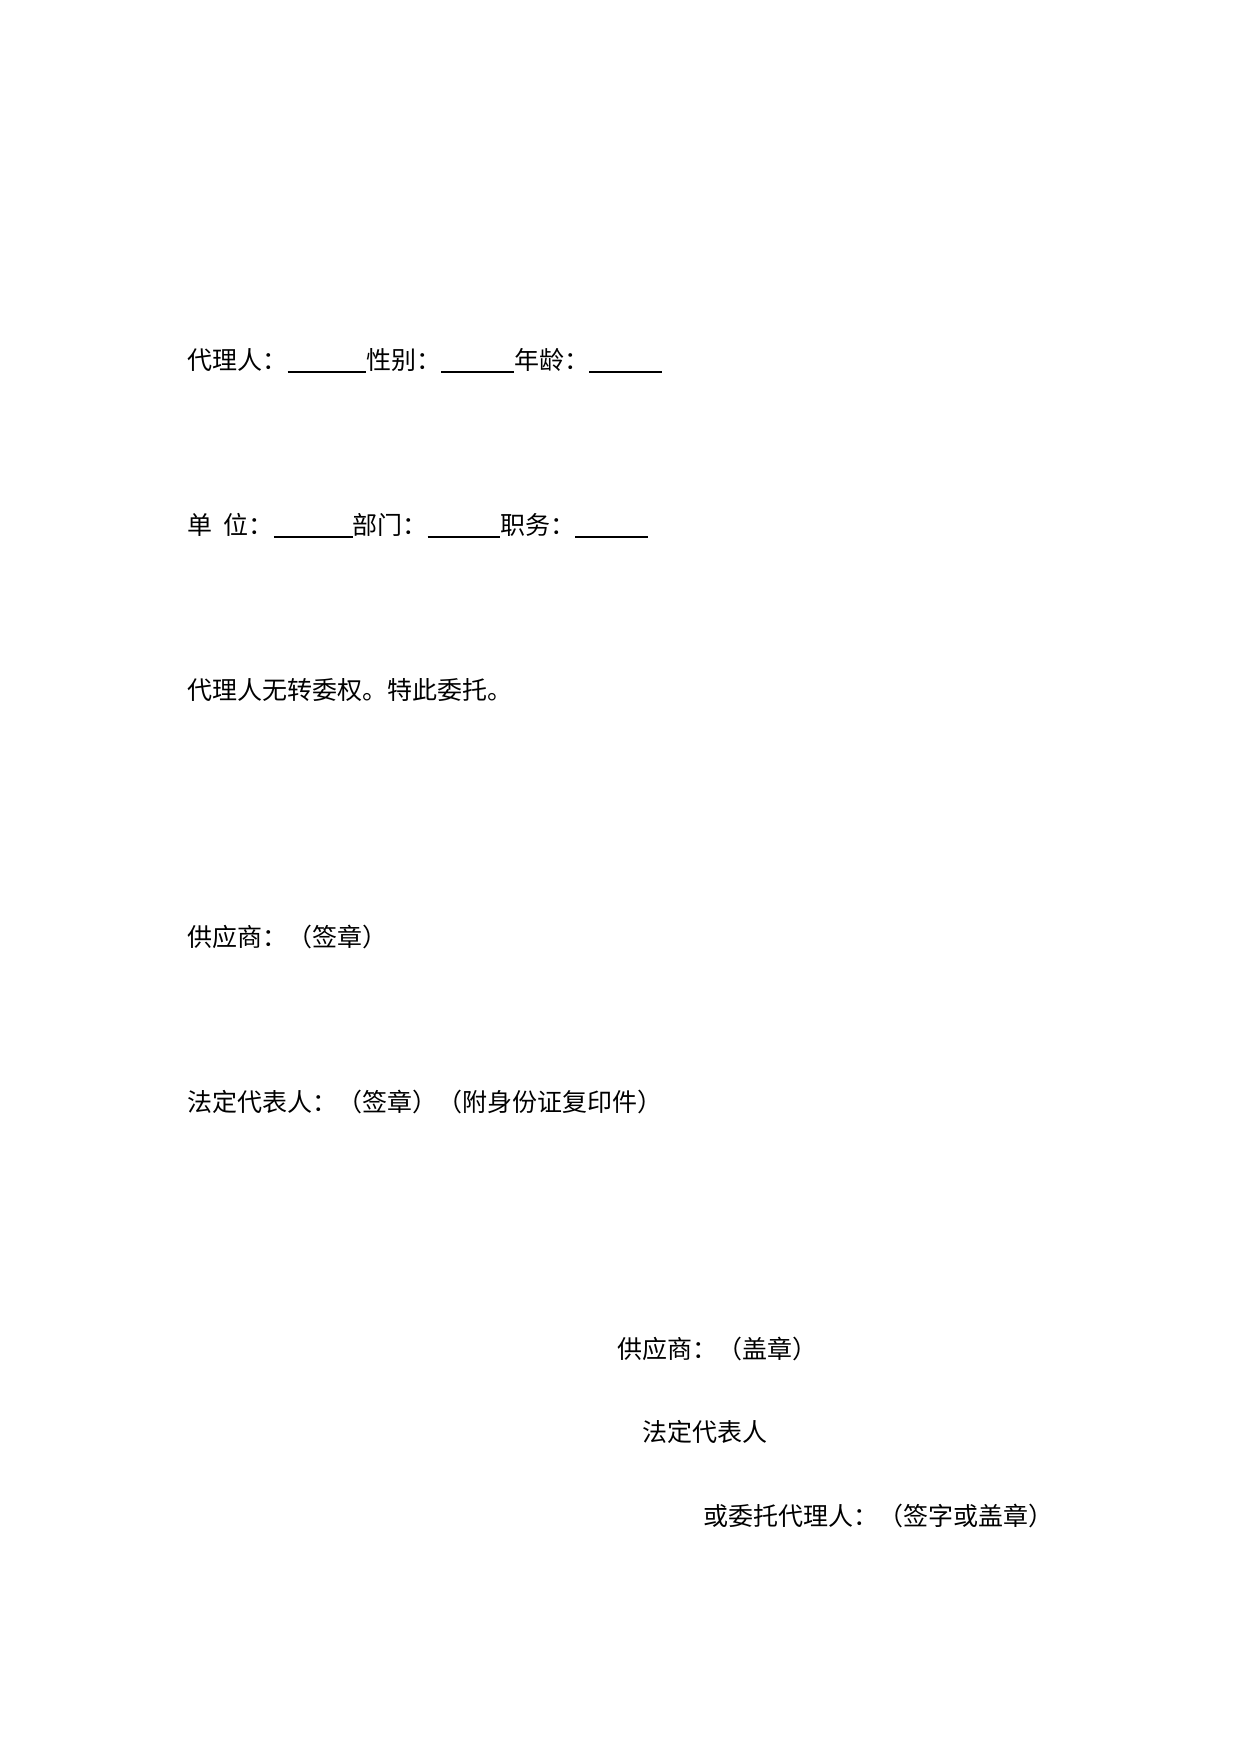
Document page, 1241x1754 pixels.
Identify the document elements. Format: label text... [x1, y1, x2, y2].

text 法定代表人：（签章）（附身份证复印件） [187, 1068, 1053, 1133]
text 法定代表人 [187, 1398, 1053, 1463]
text 供应商：（盖章） [187, 1315, 1053, 1380]
text 代理人无转委权。特此委托。 [187, 656, 1053, 721]
text 供应商：（签章） [187, 903, 1053, 968]
text 或委托代理人：（签字或盖章） [187, 1482, 1053, 1547]
text 单 位： 部门： 职务： [187, 491, 1053, 556]
text 代理人： 性别： 年龄： [187, 326, 1053, 391]
